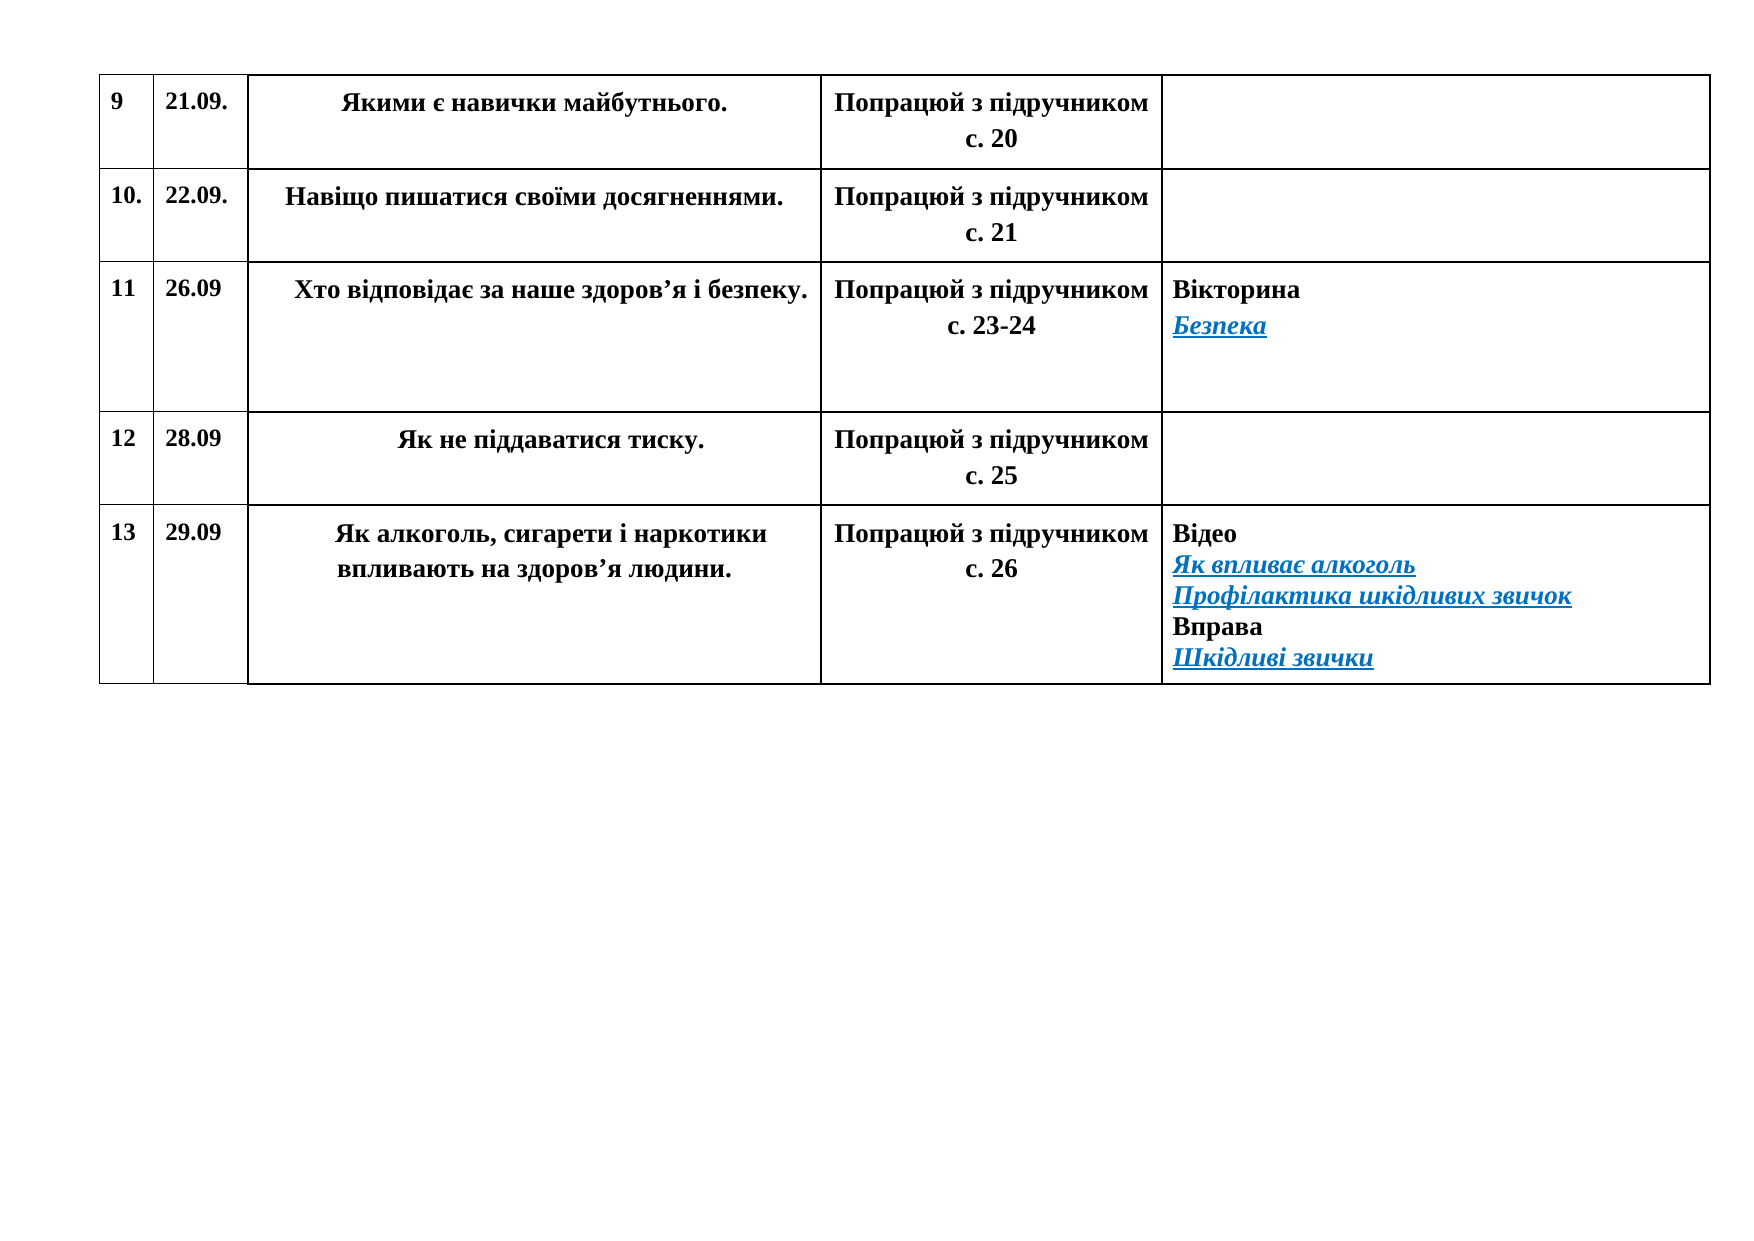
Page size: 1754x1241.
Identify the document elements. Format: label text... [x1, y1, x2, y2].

table_cell Попрацюй з підручником с. 25 [822, 413, 1161, 504]
table_cell [1163, 170, 1709, 261]
table_cell Попрацюй з підручником с. 21 [822, 170, 1161, 261]
table_cell Як не піддаватися тиску. [249, 413, 820, 504]
table_cell Як алкоголь, сигарети і наркотики впливають на здоров’я людини. [249, 506, 820, 683]
table_cell 10. [100, 169, 153, 261]
table_cell Відео Як впливає алкоголь Профілактика шкідливих звичок Вправа Шкідливі звички [1163, 506, 1709, 683]
table_cell Попрацюй з підручником с. 23-24 [822, 263, 1161, 411]
table_cell Вікторина Безпека [1163, 263, 1709, 411]
table_cell Навіщо пишатися своїми досягненнями. [249, 170, 820, 261]
table_cell 11 [100, 262, 153, 411]
table_cell 12 [100, 412, 153, 504]
table_cell [1163, 76, 1709, 167]
table_cell 29.09 [154, 505, 247, 683]
table_cell 21.09. [154, 75, 247, 167]
table_cell 22.09. [154, 169, 247, 261]
table_cell 9 [100, 75, 153, 167]
table_cell [1163, 413, 1709, 504]
table_cell 26.09 [154, 262, 247, 411]
table_cell Попрацюй з підручником с. 20 [822, 76, 1161, 167]
table_cell Попрацюй з підручником с. 26 [822, 506, 1161, 683]
table_cell Хто відповідає за наше здоров’я і безпеку. [249, 263, 820, 411]
table_cell 28.09 [154, 412, 247, 504]
table_cell Якими є навички майбутнього. [249, 76, 820, 167]
table_cell 13 [100, 505, 153, 683]
